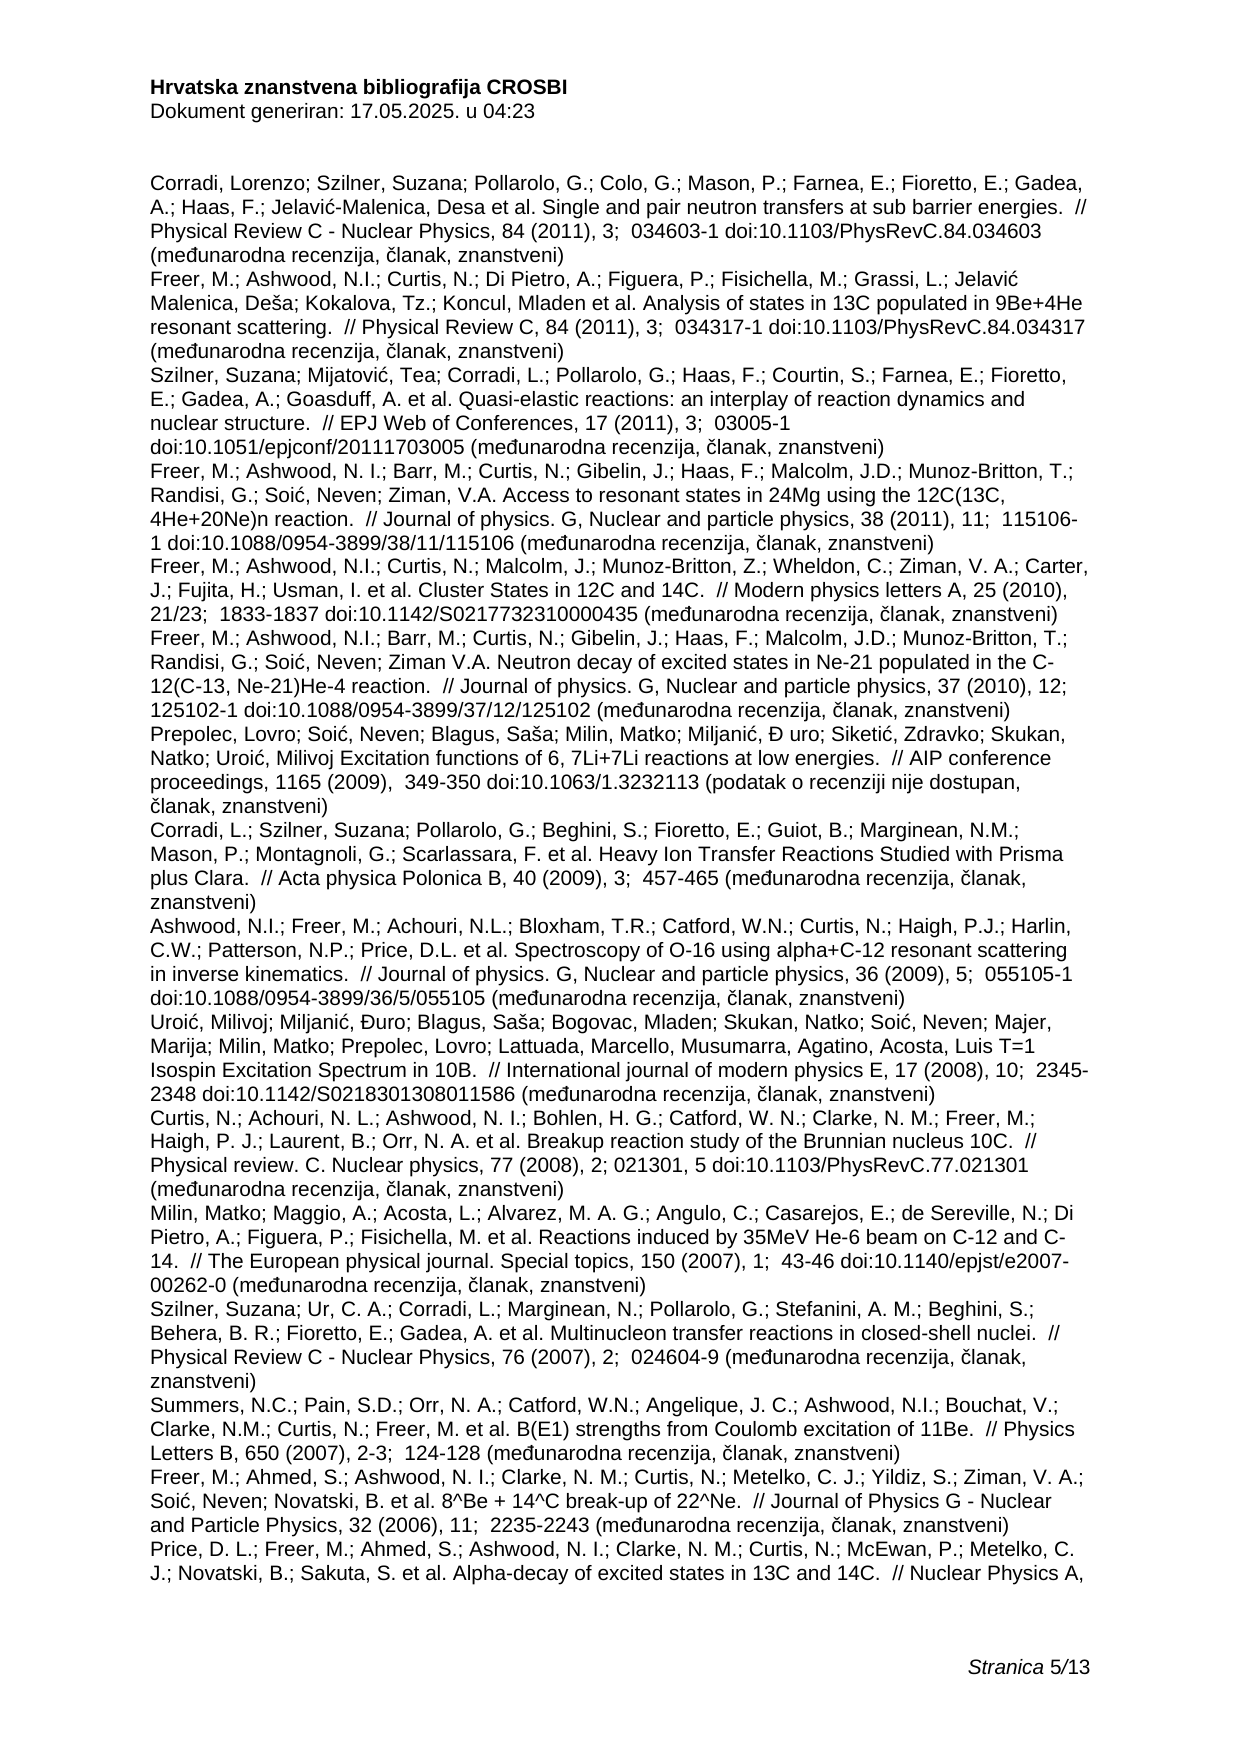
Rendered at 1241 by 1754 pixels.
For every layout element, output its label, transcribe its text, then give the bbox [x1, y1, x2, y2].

text Szilner, Suzana; Ur, C. A.; Corradi, L.; Marginean, N.; Pollarolo, G.; Stefanini, A. M.; Beghini, S.; Behera, B. R.; Fioretto, E.; Gadea, A. et al. [150, 1297, 1090, 1393]
text Corradi, L.; Szilner, Suzana; Pollarolo, G.; Beghini, S.; Fioretto, E.; Guiot, B.; Marginean, N.M.; Mason, P.; Montagnoli, G.; Scarlassara, F. et al. [150, 818, 1090, 914]
text Freer, M.; Ahmed, S.; Ashwood, N. I.; Clarke, N. M.; Curtis, N.; Metelko, C. J.; Yildiz, S.; Ziman, V. A.; Soić, Neven; Novatski, B. et al. [150, 1465, 1090, 1537]
text Summers, N.C.; Pain, S.D.; Orr, N. A.; Catford, W.N.; Angelique, J. C.; Ashwood, N.I.; Bouchat, V.; Clarke, N.M.; Curtis, N.; Freer, M. et al. [150, 1393, 1090, 1465]
text Szilner, Suzana; Mijatović, Tea; Corradi, L.; Pollarolo, G.; Haas, F.; Courtin, S.; Farnea, E.; Fioretto, E.; Gadea, A.; Goasduff, A. et al. [150, 363, 1090, 458]
text Curtis, N.; Achouri, N. L.; Ashwood, N. I.; Bohlen, H. G.; Catford, W. N.; Clarke, N. M.; Freer, M.; Haigh, P. J.; Laurent, B.; Orr, N. A. et al. [150, 1105, 1090, 1201]
text Uroić, Milivoj; Miljanić, Đuro; Blagus, Saša; Bogovac, Mladen; Skukan, Natko; Soić, Neven; Majer, Marija; Milin, Matko; Prepolec, Lovro; Lattuada, Marcello, Musumarra, Agatino, Acosta, Luis [150, 1009, 1090, 1105]
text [150, 1537, 1090, 1584]
text Corradi, Lorenzo; Szilner, Suzana; Pollarolo, G.; Colo, G.; Mason, P.; Farnea, E.; Fioretto, E.; Gadea, A.; Haas, F.; Jelavić-Malenica, Desa et al. [150, 171, 1090, 267]
text Milin, Matko; Maggio, A.; Acosta, L.; Alvarez, M. A. G.; Angulo, C.; Casarejos, E.; de Sereville, N.; Di Pietro, A.; Figuera, P.; Fisichella, M. et al. [150, 1201, 1090, 1297]
text Freer, M.; Ashwood, N.I.; Barr, M.; Curtis, N.; Gibelin, J.; Haas, F.; Malcolm, J.D.; Munoz-Britton, T.; Randisi, G.; Soić, Neven; Ziman V.A. [150, 626, 1090, 722]
text Prepolec, Lovro; Soić, Neven; Blagus, Saša; Milin, Matko; Miljanić, Ð uro; Siketić, Zdravko; Skukan, Natko; Uroić, Milivoj [150, 722, 1090, 818]
text Freer, M.; Ashwood, N. I.; Barr, M.; Curtis, N.; Gibelin, J.; Haas, F.; Malcolm, J.D.; Munoz-Britton, T.; Randisi, G.; Soić, Neven; Ziman, V.A. [150, 458, 1090, 554]
text Ashwood, N.I.; Freer, M.; Achouri, N.L.; Bloxham, T.R.; Catford, W.N.; Curtis, N.; Haigh, P.J.; Harlin, C.W.; Patterson, N.P.; Price, D.L. et al. [150, 914, 1090, 1009]
text Freer, M.; Ashwood, N.I.; Curtis, N.; Di Pietro, A.; Figuera, P.; Fisichella, M.; Grassi, L.; Jelavić Malenica, Deša; Kokalova, Tz.; Koncul, Mladen et al. [150, 267, 1090, 363]
text Freer, M.; Ashwood, N.I.; Curtis, N.; Malcolm, J.; Munoz-Britton, Z.; Wheldon, C.; Ziman, V. A.; Carter, J.; Fujita, H.; Usman, I. et al. [150, 554, 1090, 626]
